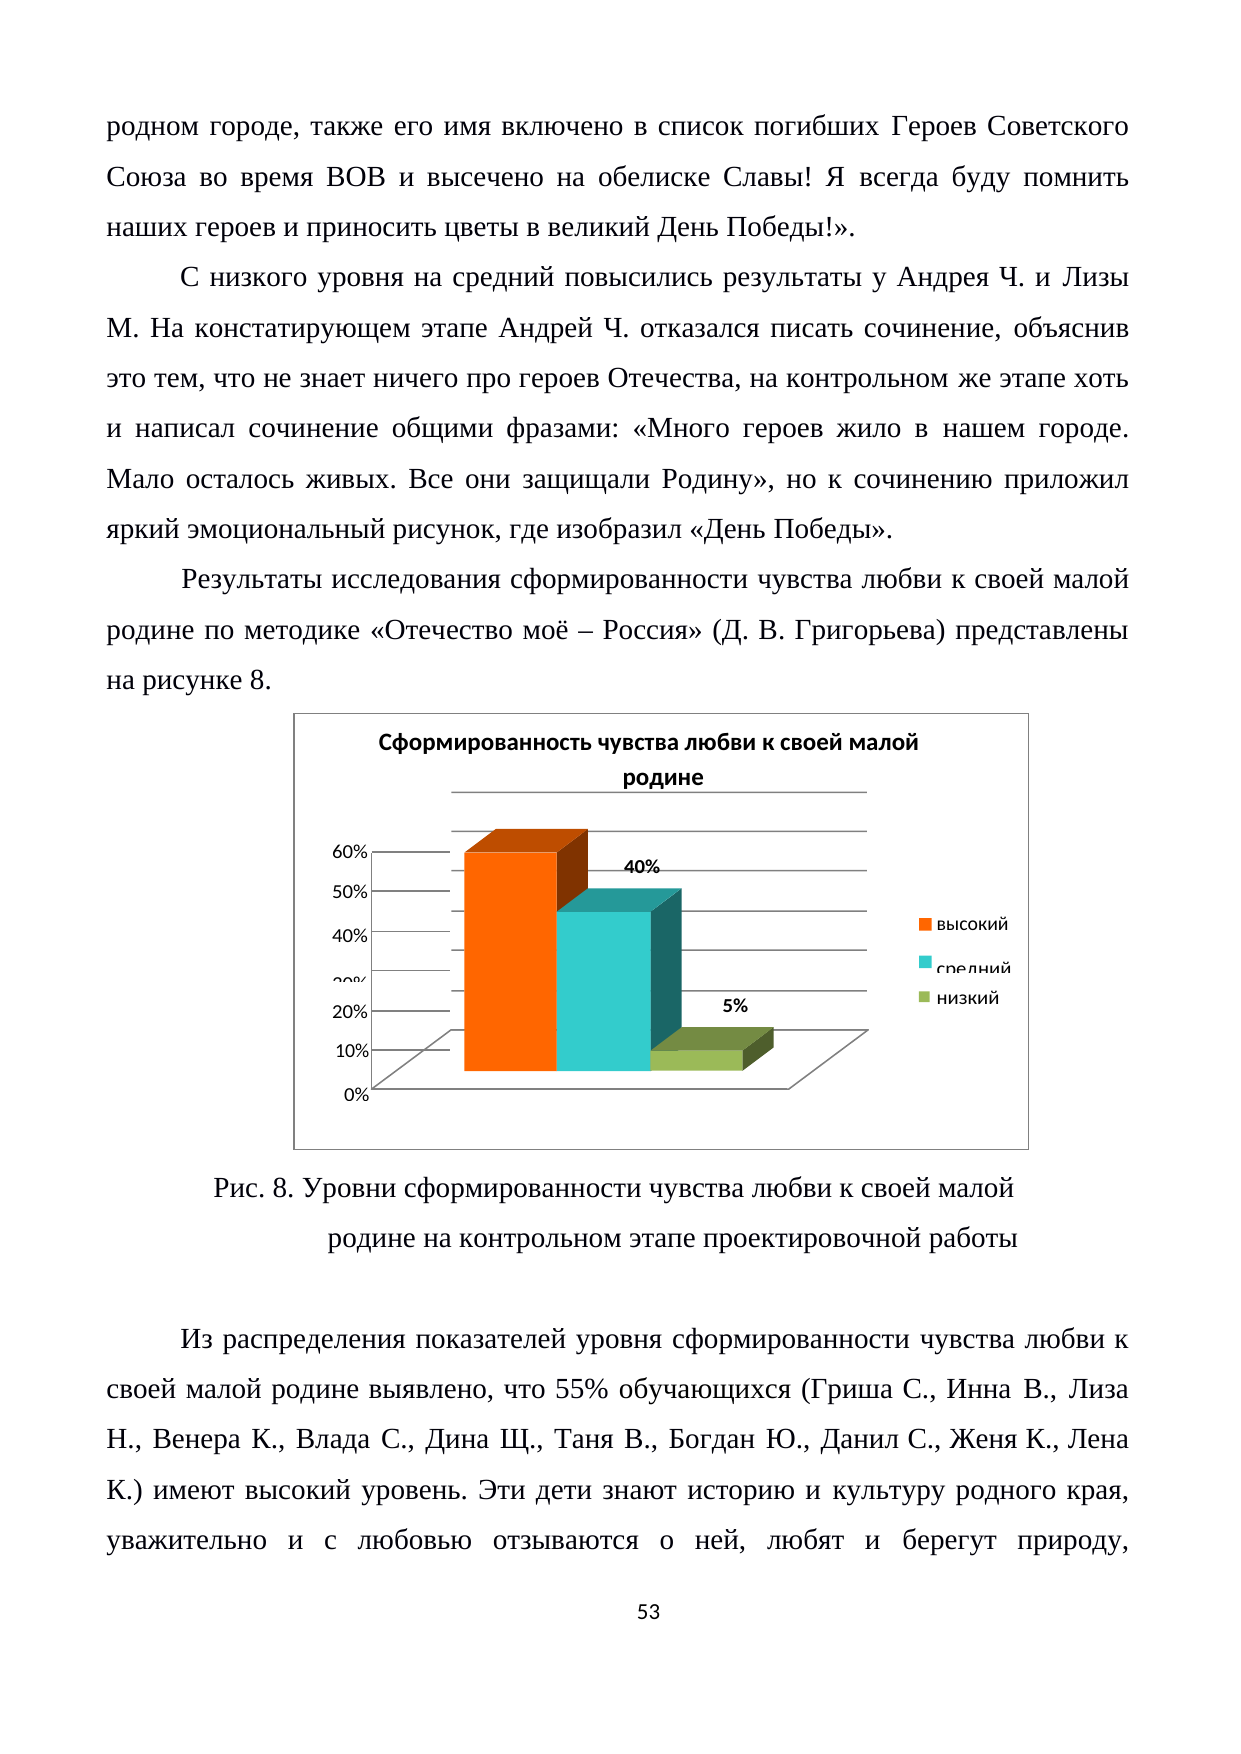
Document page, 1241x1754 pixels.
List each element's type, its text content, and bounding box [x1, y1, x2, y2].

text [106, 1321, 1129, 1556]
text С низкого уровня на средний повысились результаты у Андрея Ч. и Лизы М. На констатирующем этапе Андрей Ч. отказался писать сочинение, объяснив это тем, что не знает ничего про героев Отечества, на контрольном же этапе хоть и написал сочинение общими фразами: «Много героев жило в нашем городе. Мало осталось живых. Все они защищали Родину», но к сочинению приложил яркий эмоциональный рисунок, где изобразил «День Победы». [106, 259, 1129, 545]
text Рис. 8. Уровни сформированности чувства любви к своей малой родине на контрольном этапе проектировочной работы [213, 1170, 1101, 1254]
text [106, 108, 1129, 242]
text Результаты исследования сформированности чувства любви к своей малой родине по методике «Отечество моё – Россия» (Д. В. Григорьева) представлены на рисунке 8. [106, 562, 1129, 696]
